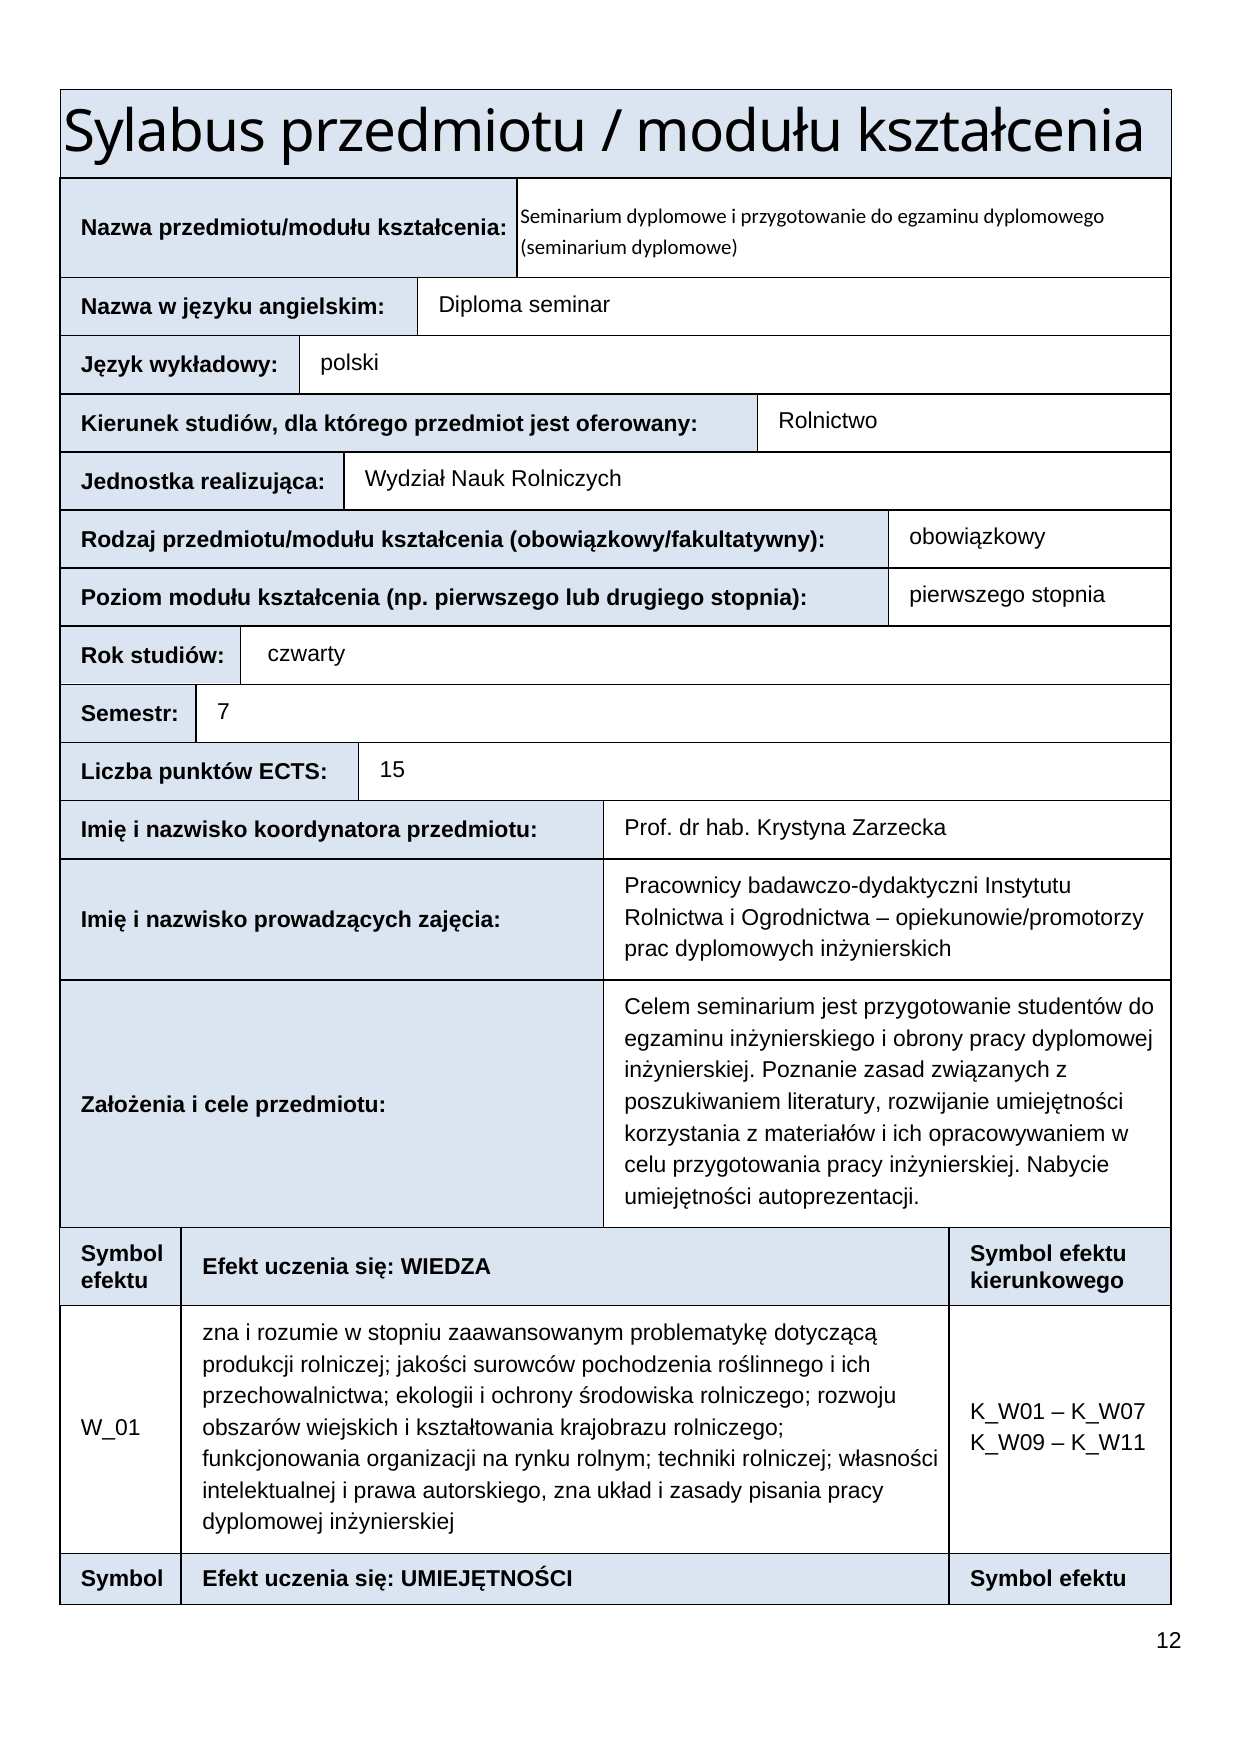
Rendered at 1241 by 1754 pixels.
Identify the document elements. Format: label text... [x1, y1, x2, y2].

table_cell Rok studiów: [61, 627, 240, 683]
table_cell Symbol efektu kierunkowego [950, 1228, 1170, 1305]
table_cell Diploma seminar [418, 278, 1170, 335]
table_cell K_W01 – K_W07 K_W09 – K_W11 [950, 1306, 1170, 1552]
table_cell Pracownicy badawczo-dydaktyczni Instytutu Rolnictwa i Ogrodnictwa – opiekunowie/promotorzy prac dyplomowych inżynierskich [604, 860, 1170, 979]
table_cell Symbol efektu [60, 1228, 180, 1305]
table_cell Efekt uczenia się: WIEDZA [182, 1228, 948, 1305]
table_cell Nazwa przedmiotu/modułu kształcenia: [61, 179, 516, 277]
table_cell Język wykładowy: [61, 336, 299, 393]
table_cell Kierunek studiów, dla którego przedmiot jest oferowany: [61, 395, 757, 451]
table_cell Poziom modułu kształcenia (np. pierwszego lub drugiego stopnia): [61, 569, 888, 625]
table_cell Imię i nazwisko prowadzących zajęcia: [61, 860, 603, 979]
table_cell 7 [197, 685, 1170, 742]
table_cell 15 [359, 743, 1170, 800]
table_cell pierwszego stopnia [889, 569, 1170, 625]
table_cell obowiązkowy [889, 511, 1170, 567]
table_cell Imię i nazwisko koordynatora przedmiotu: [61, 801, 603, 858]
table_cell Nazwa w języku angielskim: [61, 278, 417, 335]
table_cell Wydział Nauk Rolniczych [345, 453, 1170, 509]
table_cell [182, 1554, 948, 1604]
table_cell Rolnictwo [758, 395, 1170, 451]
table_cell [950, 1554, 1170, 1604]
table_cell czwarty [241, 627, 1170, 683]
table_cell Jednostka realizująca: [61, 453, 343, 509]
table_cell Symbol efektu [61, 1554, 180, 1604]
table_header Sylabus przedmiotu / modułu kształcenia [61, 90, 1171, 177]
table_cell polski [300, 336, 1170, 393]
table_cell Seminarium dyplomowe i przygotowanie do egzaminu dyplomowego (seminarium dyplomowe) [518, 179, 1170, 277]
table_cell zna i rozumie w stopniu zaawansowanym problematykę dotyczącą produkcji rolniczej; jakości surowców pochodzenia roślinnego i ich przechowalnictwa; ekologii i ochrony środowiska rolniczego; rozwoju obszarów wiejskich i kształtowania krajobrazu rolniczego; funkcjonowania organizacji na rynku rolnym; techniki rolniczej; własności intelektualnej i prawa autorskiego, zna układ i zasady pisania pracy dyplomowej inżynierskiej [182, 1306, 948, 1552]
table_cell Rodzaj przedmiotu/modułu kształcenia (obowiązkowy/fakultatywny): [61, 511, 888, 567]
table_cell Celem seminarium jest przygotowanie studentów do egzaminu inżynierskiego i obrony pracy dyplomowej inżynierskiej. Poznanie zasad związanych z poszukiwaniem literatury, rozwijanie umiejętności korzystania z materiałów i ich opracowywaniem w celu przygotowania pracy inżynierskiej. Nabycie umiejętności autoprezentacji. [604, 981, 1170, 1227]
table_cell Semestr: [61, 685, 195, 742]
table_cell Prof. dr hab. Krystyna Zarzecka [604, 801, 1170, 858]
table_cell Założenia i cele przedmiotu: [61, 981, 603, 1227]
table_cell W_01 [61, 1306, 180, 1552]
table_cell Liczba punktów ECTS: [61, 743, 358, 800]
